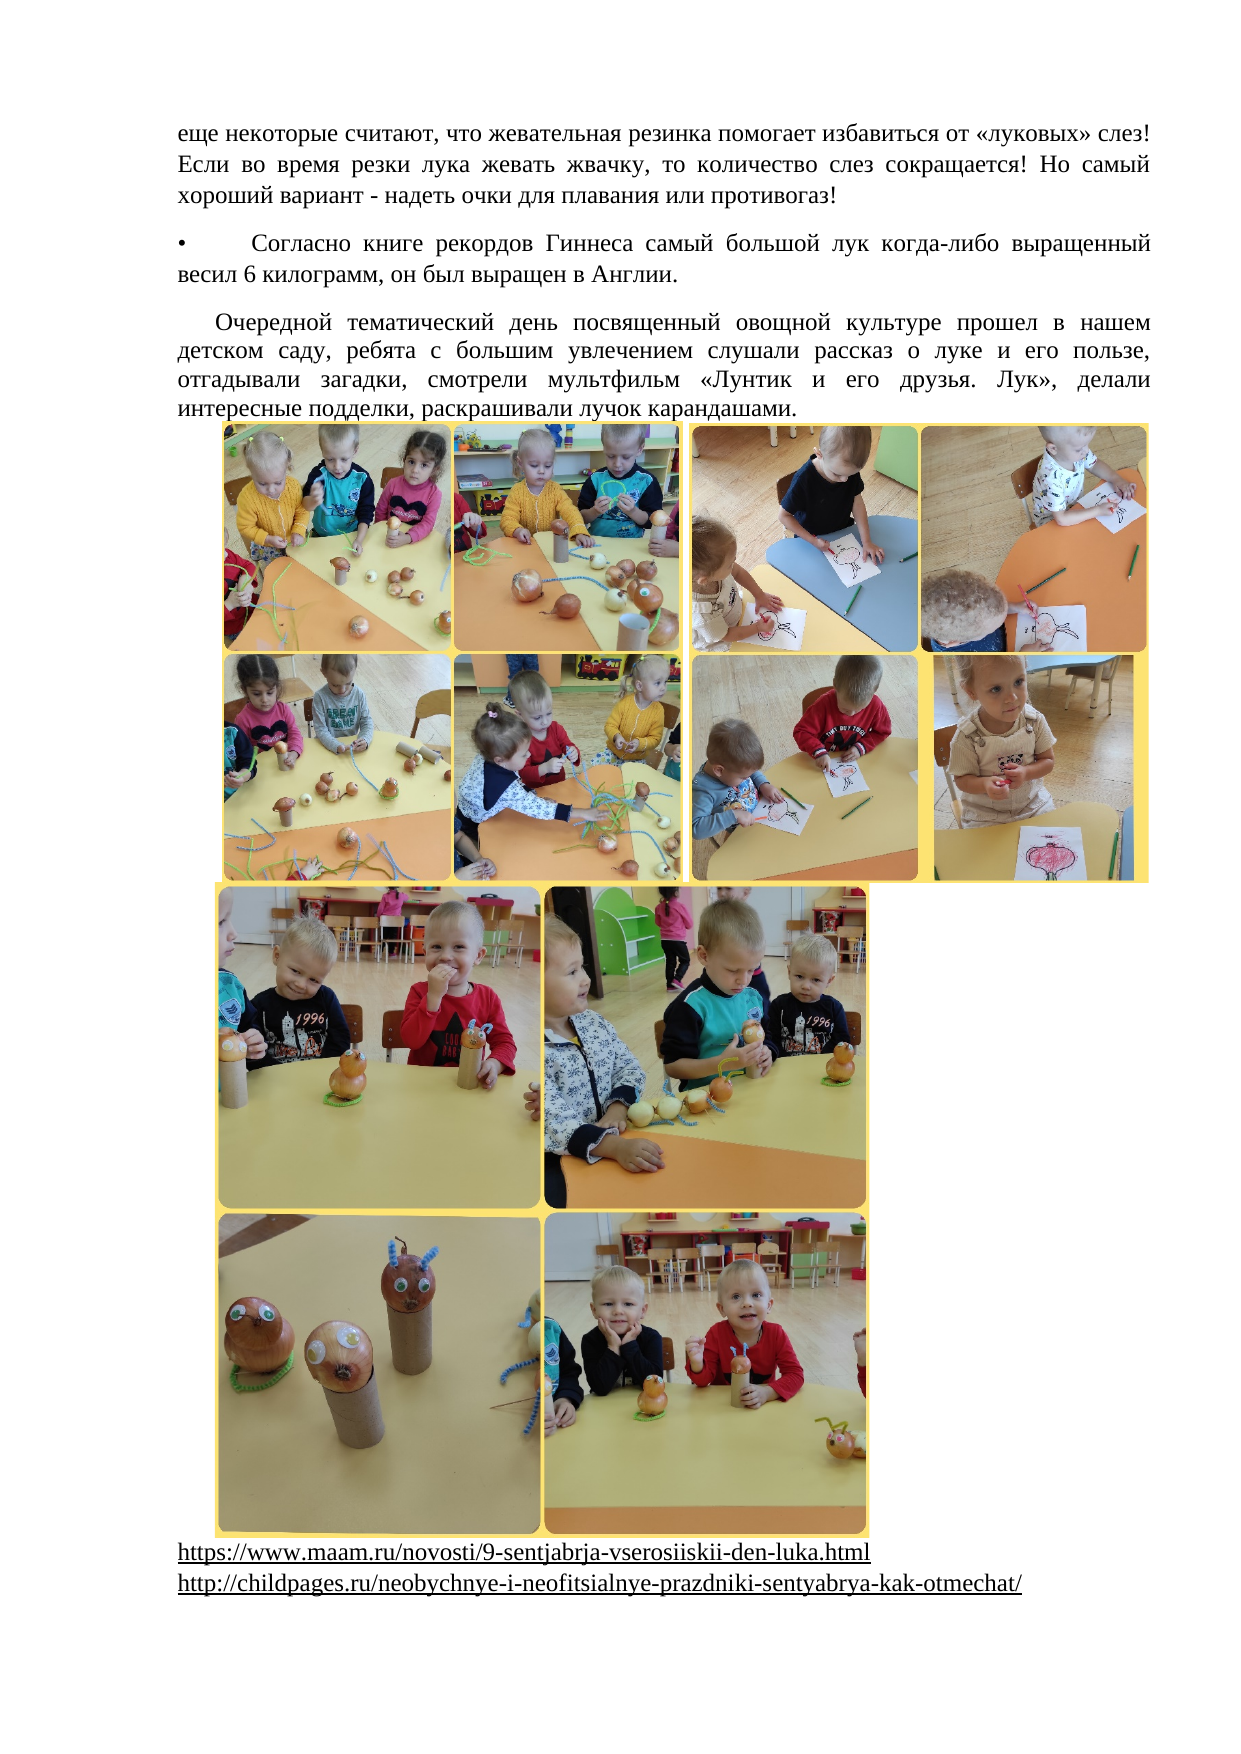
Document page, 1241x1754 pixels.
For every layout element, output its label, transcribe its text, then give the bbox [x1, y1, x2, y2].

text Очередной тематический день посвященный овощной культуре прошел в нашем детском саду, ребята с большим увлечением слушали рассказ о луке и его пользе, отгадывали загадки, смотрели мультфильм «Лунтик и его друзья. Лук», делали интересные подделки, раскрашивали лучок карандашами. [177, 307, 1152, 422]
text https://www.maam.ru/novosti/9-sentjabrja-vserosiiskii-den-luka.html http://childpages.ru/neobychnye-i-neofitsialnye-prazdniki-sentyabrya-kak-otmechat/ [177, 1537, 1152, 1597]
picture [214, 421, 1149, 1538]
text • Согласно книге рекордов Гиннеса самый большой лук когда-либо выращенный весил 6 килограмм, он был выращен в Англии. [177, 228, 1152, 288]
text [177, 118, 1152, 209]
